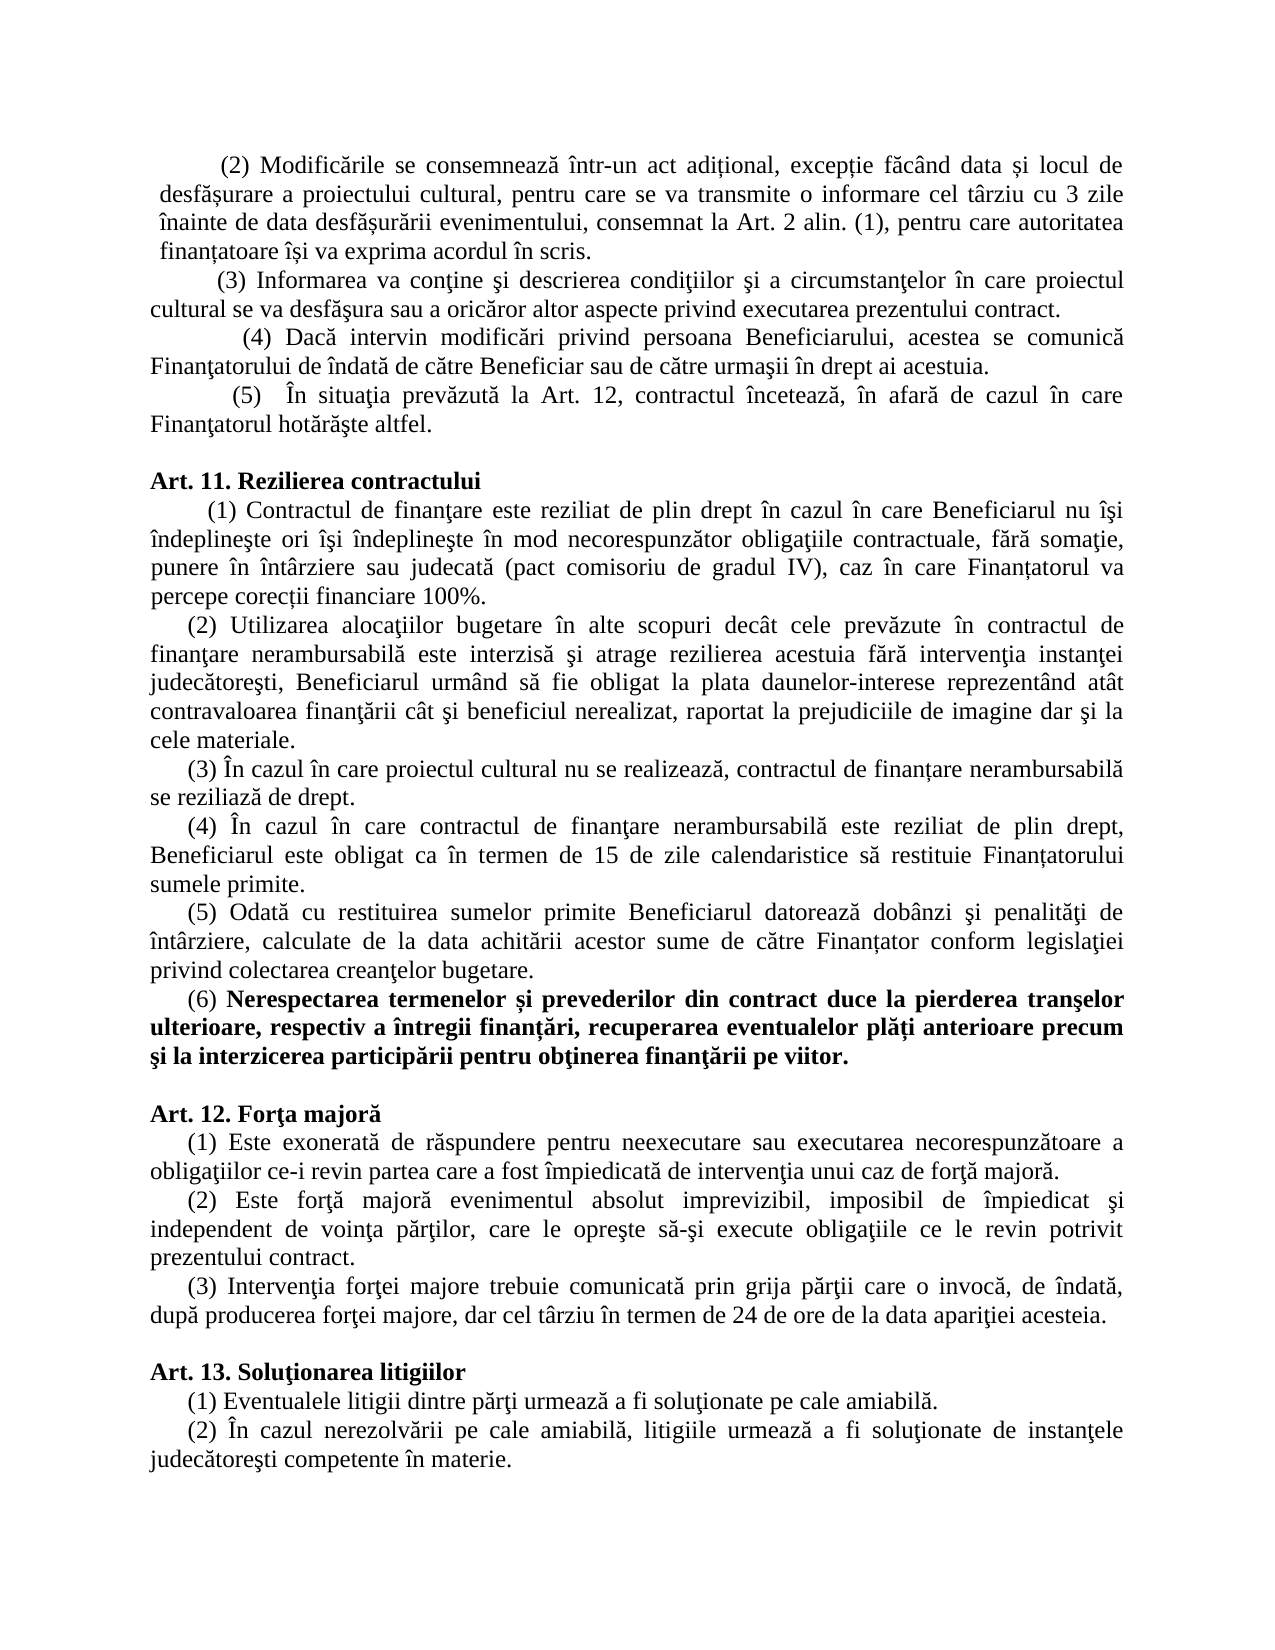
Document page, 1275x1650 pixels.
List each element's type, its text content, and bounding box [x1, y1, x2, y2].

text (6) Nerespectarea termenelor și prevederilor din contract duce la pierderea tranşelor ulterioare, respectiv a întregii finanțări, recuperarea eventualelor plăți anterioare precum şi la interzicerea participării pentru obţinerea finanţării pe viitor. [150, 984, 1125, 1070]
text (2) În cazul nerezolvării pe cale amiabilă, litigiile urmează a fi soluţionate de instanţele judecătoreşti competente în materie. [150, 1415, 1125, 1472]
text (5) În situaţia prevăzută la Art. 12, contractul încetează, în afară de cazul în care Finanţatorul hotărăşte altfel. [150, 380, 1125, 437]
text (1) Contractul de finanţare este reziliat de plin drept în cazul în care Beneficiarul nu îşi îndeplineşte ori îşi îndeplineşte în mod necorespunzător obligaţiile contractuale, fără somaţie, punere în întârziere sau judecată (pact comisoriu de gradul IV), caz în care Finanțatorul va percepe corecții financiare 100%. [151, 495, 1125, 610]
text (1) Eventualele litigii dintre părţi urmează a fi soluţionate pe cale amiabilă. [150, 1386, 1125, 1415]
text Art. 12. Forţa majoră [150, 1099, 1125, 1127]
text Art. 11. Rezilierea contractului [150, 466, 1125, 495]
text (2) Modificările se consemnează într-un act adițional, excepție făcând data și locul de desfășurare a proiectului cultural, pentru care se va transmite o informare cel târziu cu 3 zile înainte de data desfășurării evenimentului, consemnat la Art. 2 alin. (1), pentru care autoritatea finanțatoare își va exprima acordul în scris. [159, 150, 1125, 265]
text (3) Intervenţia forţei majore trebuie comunicată prin grija părţii care o invocă, de îndată, după producerea forţei majore, dar cel târziu în termen de 24 de ore de la data apariţiei acesteia. [150, 1271, 1125, 1329]
text (4) În cazul în care contractul de finanţare nerambursabilă este reziliat de plin drept, Beneficiarul este obligat ca în termen de 15 de zile calendaristice să restituie Finanțatorului sumele primite. [150, 811, 1125, 897]
text (1) Este exonerată de răspundere pentru neexecutare sau executarea necorespunzătoare a obligaţiilor ce-i revin partea care a fost împiedicată de intervenţia unui caz de forţă majoră. [150, 1127, 1125, 1185]
text Art. 13. Soluţionarea litigiilor [150, 1357, 1125, 1386]
text (5) Odată cu restituirea sumelor primite Beneficiarul datorează dobânzi şi penalităţi de întârziere, calculate de la data achitării acestor sume de către Finanțator conform legislaţiei privind colectarea creanţelor bugetare. [150, 897, 1125, 984]
text (2) Este forţă majoră evenimentul absolut imprevizibil, imposibil de împiedicat şi independent de voinţa părţilor, care le opreşte să-şi execute obligaţiile ce le revin potrivit prezentului contract. [150, 1185, 1125, 1271]
text (3) În cazul în care proiectul cultural nu se realizează, contractul de finanțare nerambursabilă se reziliază de drept. [150, 754, 1125, 811]
text (4) Dacă intervin modificări privind persoana Beneficiarului, acestea se comunică Finanţatorului de îndată de către Beneficiar sau de către urmaşii în drept ai acestuia. [150, 322, 1125, 380]
text (3) Informarea va conţine şi descrierea condiţiilor şi a circumstanţelor în care proiectul cultural se va desfăşura sau a oricăror altor aspecte privind executarea prezentului contract. [150, 265, 1125, 322]
text (2) Utilizarea alocaţiilor bugetare în alte scopuri decât cele prevăzute în contractul de finanţare nerambursabilă este interzisă şi atrage rezilierea acestuia fără intervenţia instanţei judecătoreşti, Beneficiarul urmând să fie obligat la plata daunelor-interese reprezentând atât contravaloarea finanţării cât şi beneficiul nerealizat, raportat la prejudiciile de imagine dar şi la cele materiale. [150, 610, 1125, 754]
